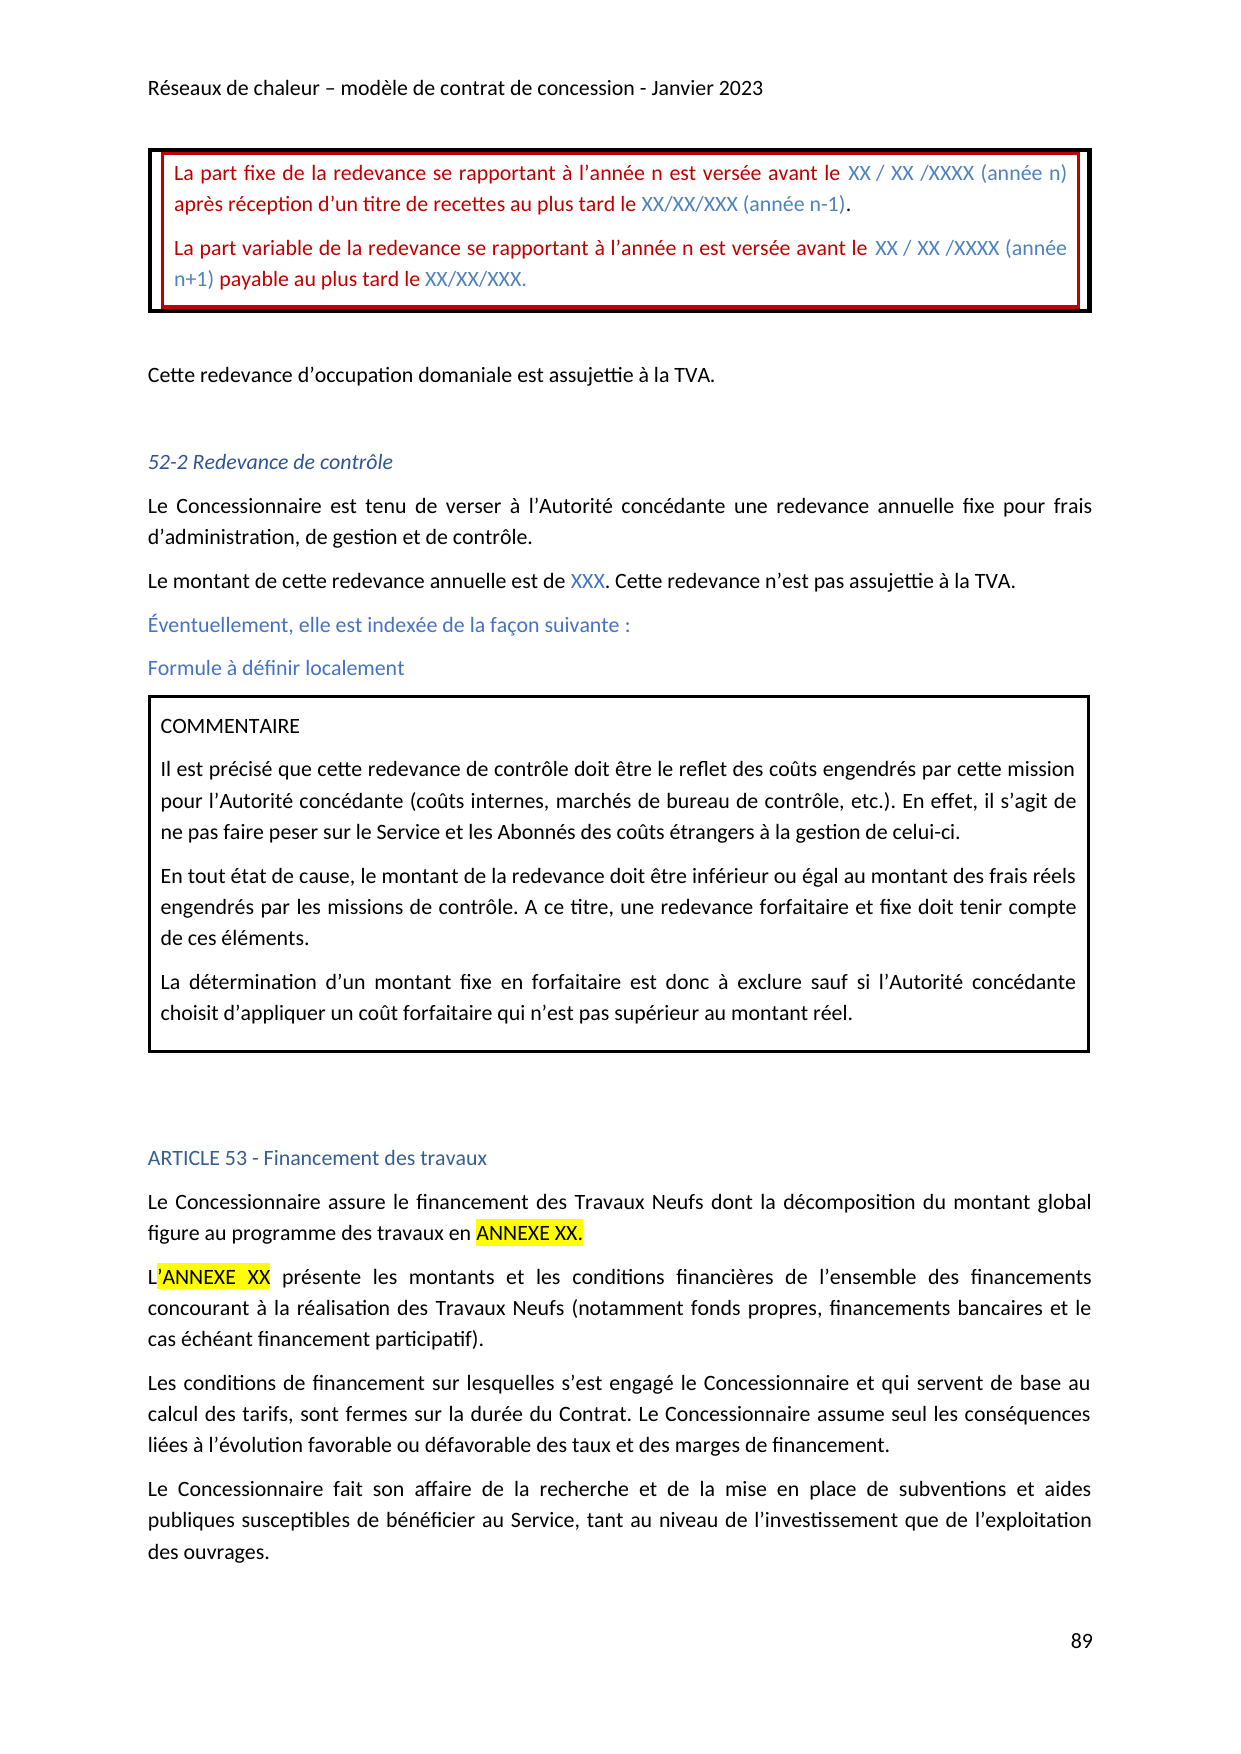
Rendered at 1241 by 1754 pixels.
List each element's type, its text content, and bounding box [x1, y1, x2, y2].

text Éventuellement, elle est indexée de la façon suivante : [148, 607, 1093, 638]
text Formule à définir localement [148, 651, 1093, 682]
text Le Concessionnaire est tenu de verser à l’Autorité concédante une redevance annuelle fixe pour frais d’administration, de gestion et de contrôle. [148, 488, 1093, 551]
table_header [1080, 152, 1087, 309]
table_header COMMENTAIRE Il est précisé que cette redevance de contrôle doit être le reflet des coûts engendrés par cette mission pour l’Autorité concédante (coûts internes, marchés de bureau de contrôle, etc.). En effet, il s’agit de ne pas faire peser sur le Service et les Abonnés des coûts étrangers à la gestion de celui-ci. En tout état de cause, le montant de la redevance doit être inférieur ou égal au montant des frais réels engendrés par les missions de contrôle. A ce titre, une redevance forfaitaire et fixe doit tenir compte de ces éléments. La détermination d’un montant fixe en forfaitaire est donc à exclure sauf si l’Autorité concédante choisit d’appliquer un coût forfaitaire qui n’est pas supérieur au montant réel. [151, 698, 1087, 1050]
subtitle ARTICLE 53 - Financement des travaux [148, 1140, 1093, 1172]
subtitle 52-2 Redevance de contrôle [148, 444, 1093, 476]
text Cette redevance d’occupation domaniale est assujettie à la TVA. [148, 357, 1093, 388]
text Le montant de cette redevance annuelle est de XXX. Cette redevance n’est pas assujettie à la TVA. [148, 563, 1093, 594]
text L’ANNEXE XX présente les montants et les conditions financières de l’ensemble des financements concourant à la réalisation des Travaux Neufs (notamment fonds propres, financements bancaires et le cas échéant financement participatif). [148, 1259, 1093, 1353]
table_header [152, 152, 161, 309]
text Les conditions de financement sur lesquelles s’est engagé le Concessionnaire et qui servent de base au calcul des tarifs, sont fermes sur la durée du Contrat. Le Concessionnaire assume seul les conséquences liées à l’évolution favorable ou défavorable des taux et des marges de financement. [148, 1365, 1093, 1459]
text Le Concessionnaire fait son affaire de la recherche et de la mise en place de subventions et aides publiques susceptibles de bénéficier au Service, tant au niveau de l’investissement que de l’exploitation des ouvrages. [148, 1472, 1093, 1565]
text Le Concessionnaire assure le financement des Travaux Neufs dont la décomposition du montant global figure au programme des travaux en ANNEXE XX. [148, 1184, 1093, 1247]
